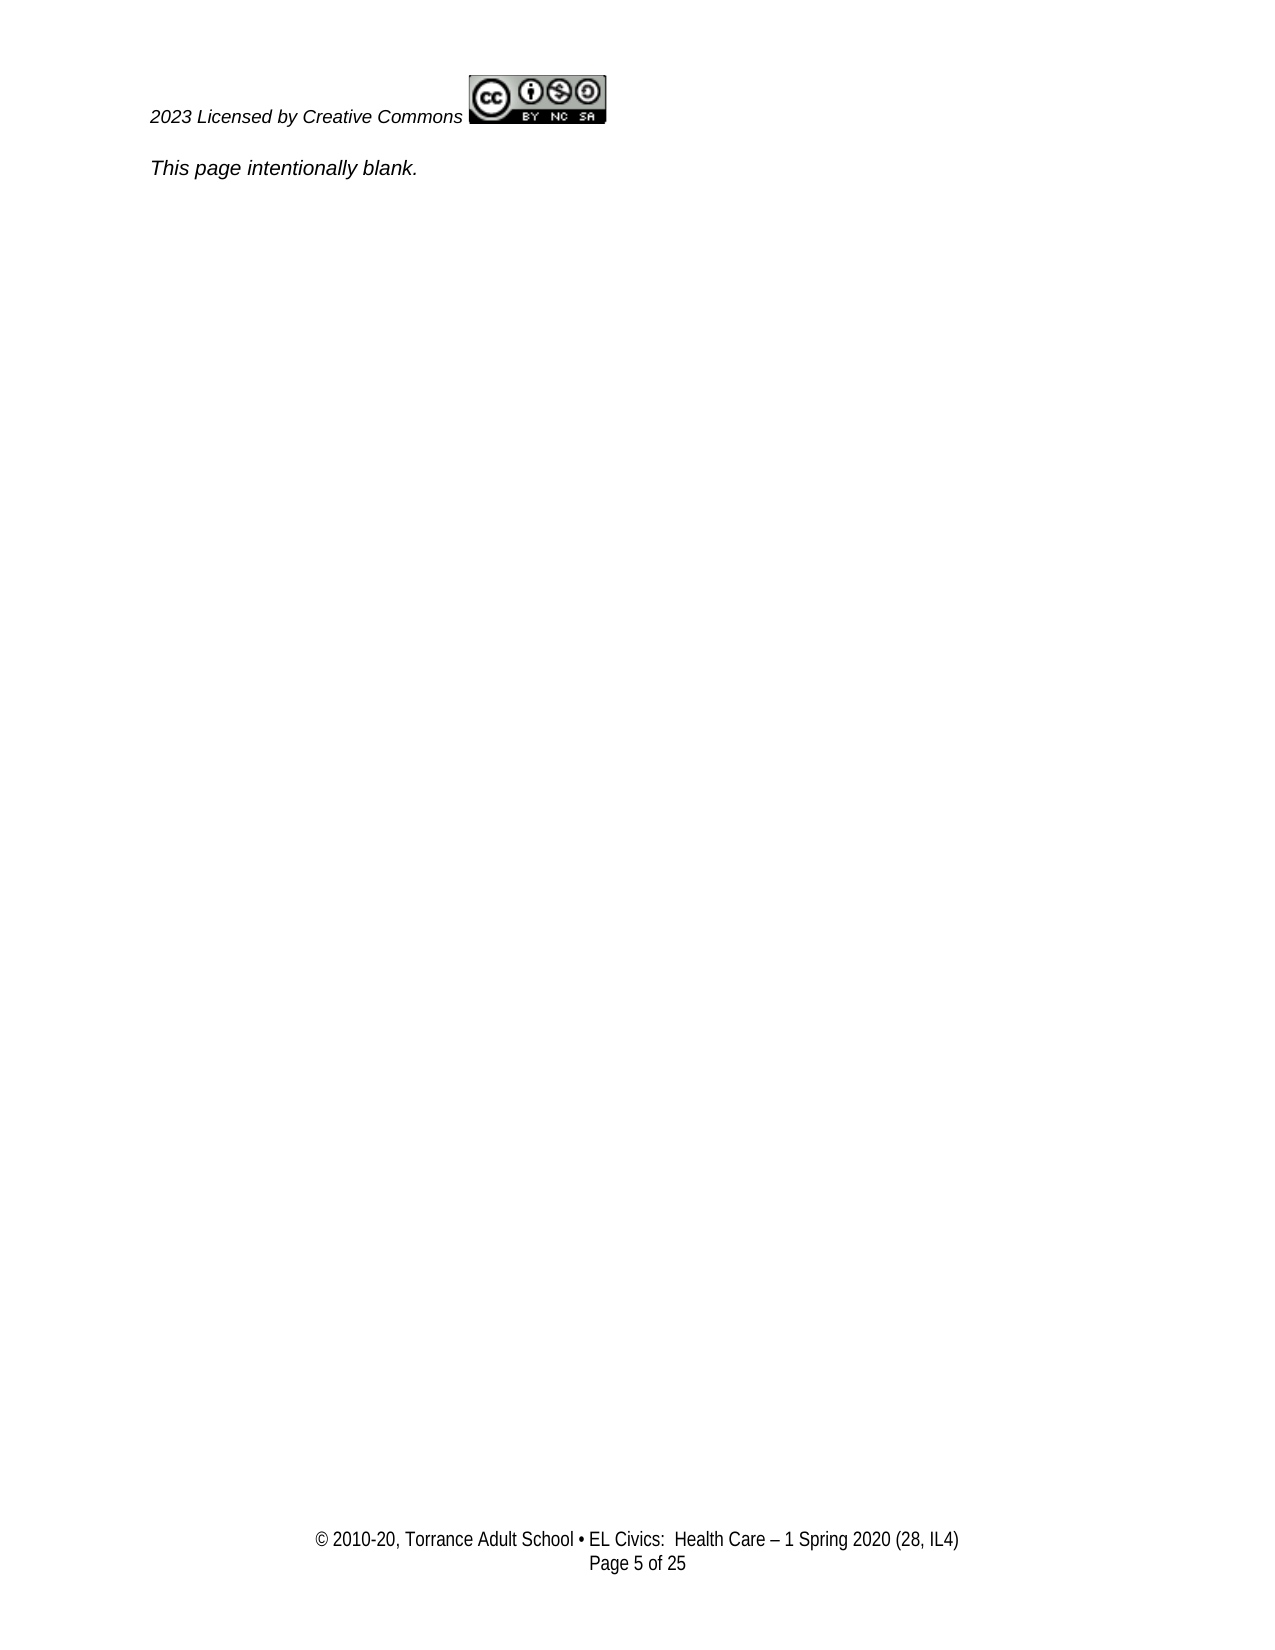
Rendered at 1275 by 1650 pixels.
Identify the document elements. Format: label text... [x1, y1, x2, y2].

picture [468, 75, 607, 124]
text This page intentionally blank.Task 2 – Handout #2 [150, 156, 1125, 180]
